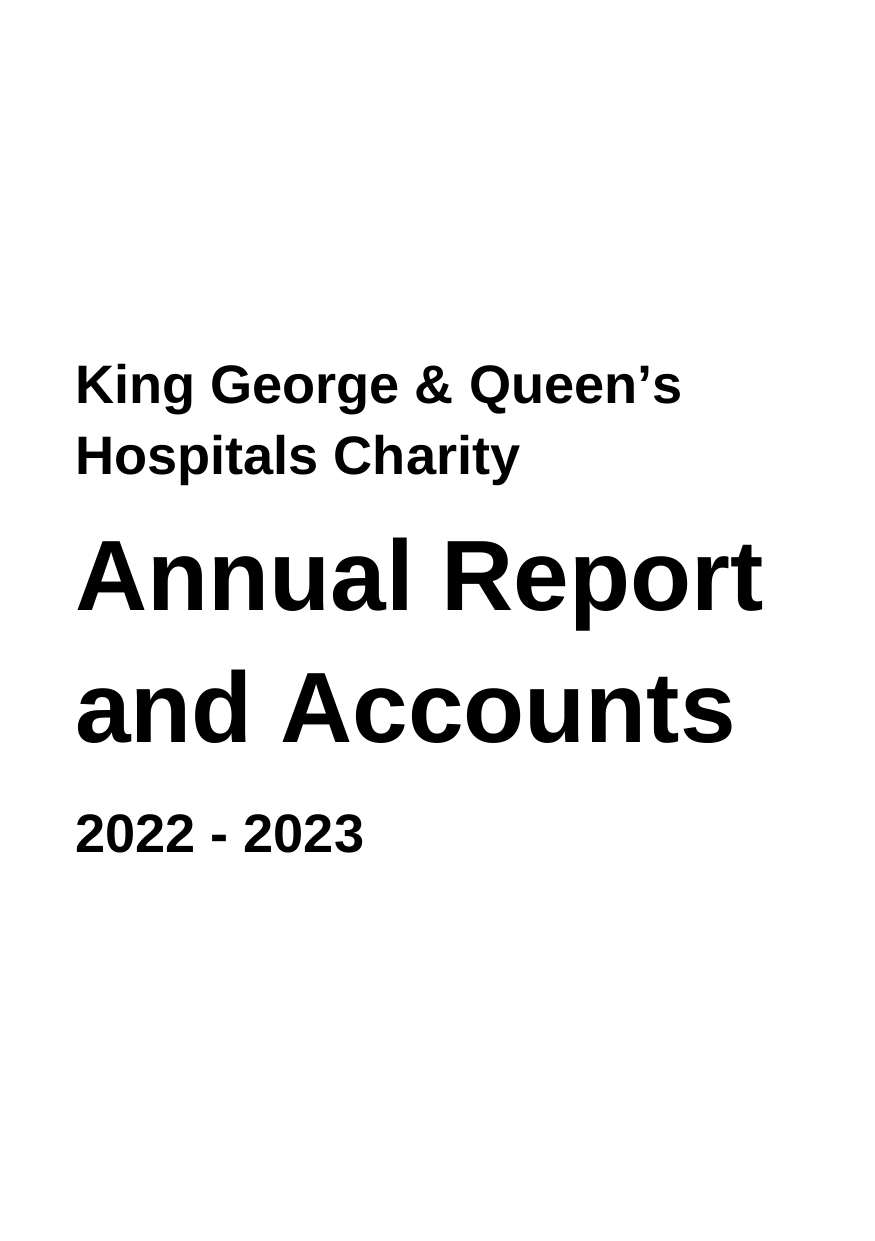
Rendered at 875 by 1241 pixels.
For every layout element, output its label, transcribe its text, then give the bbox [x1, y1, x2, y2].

text Annual Report and Accounts [75, 516, 799, 763]
text 2022 - 2023 [75, 801, 799, 864]
text King George & Queen’s Hospitals Charity [75, 352, 799, 486]
